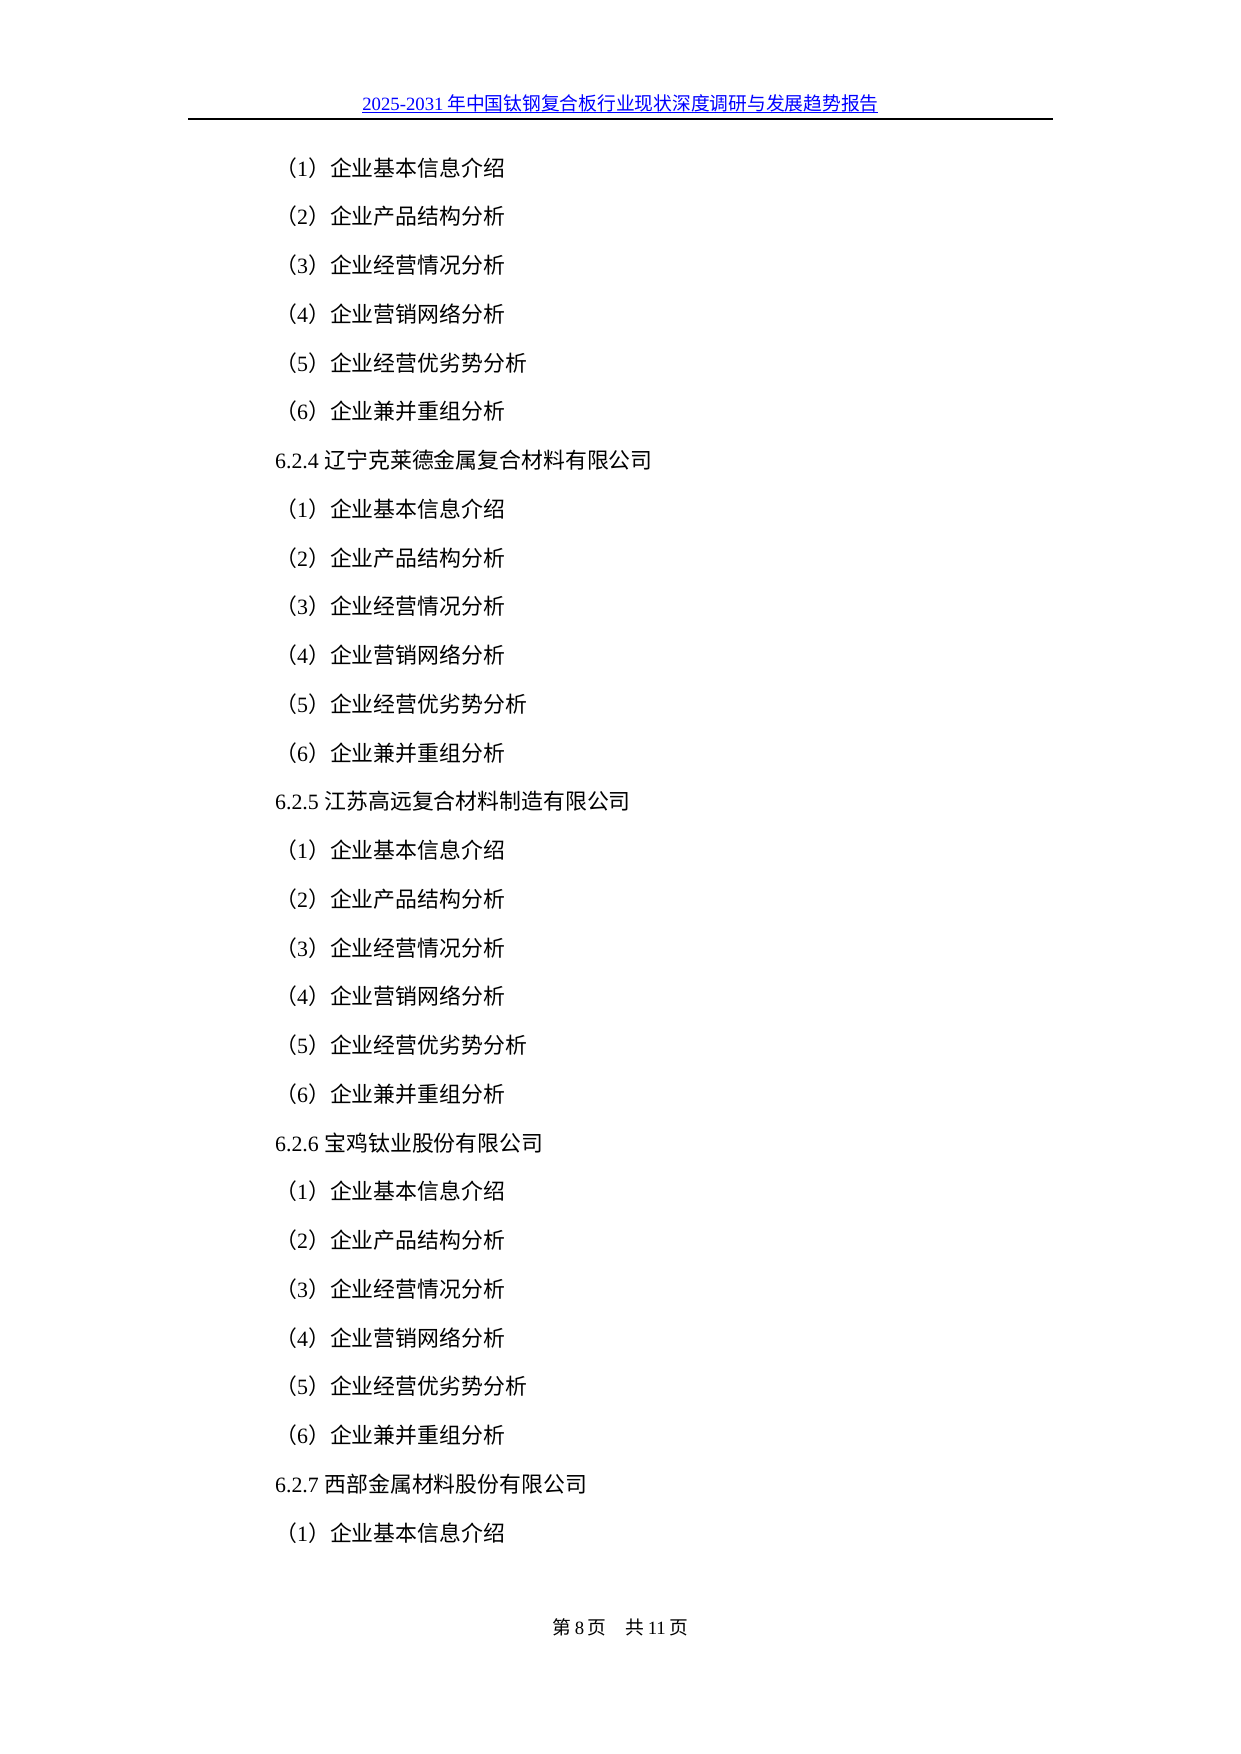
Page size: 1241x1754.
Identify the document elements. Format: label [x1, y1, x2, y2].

text [187, 150, 1053, 1548]
